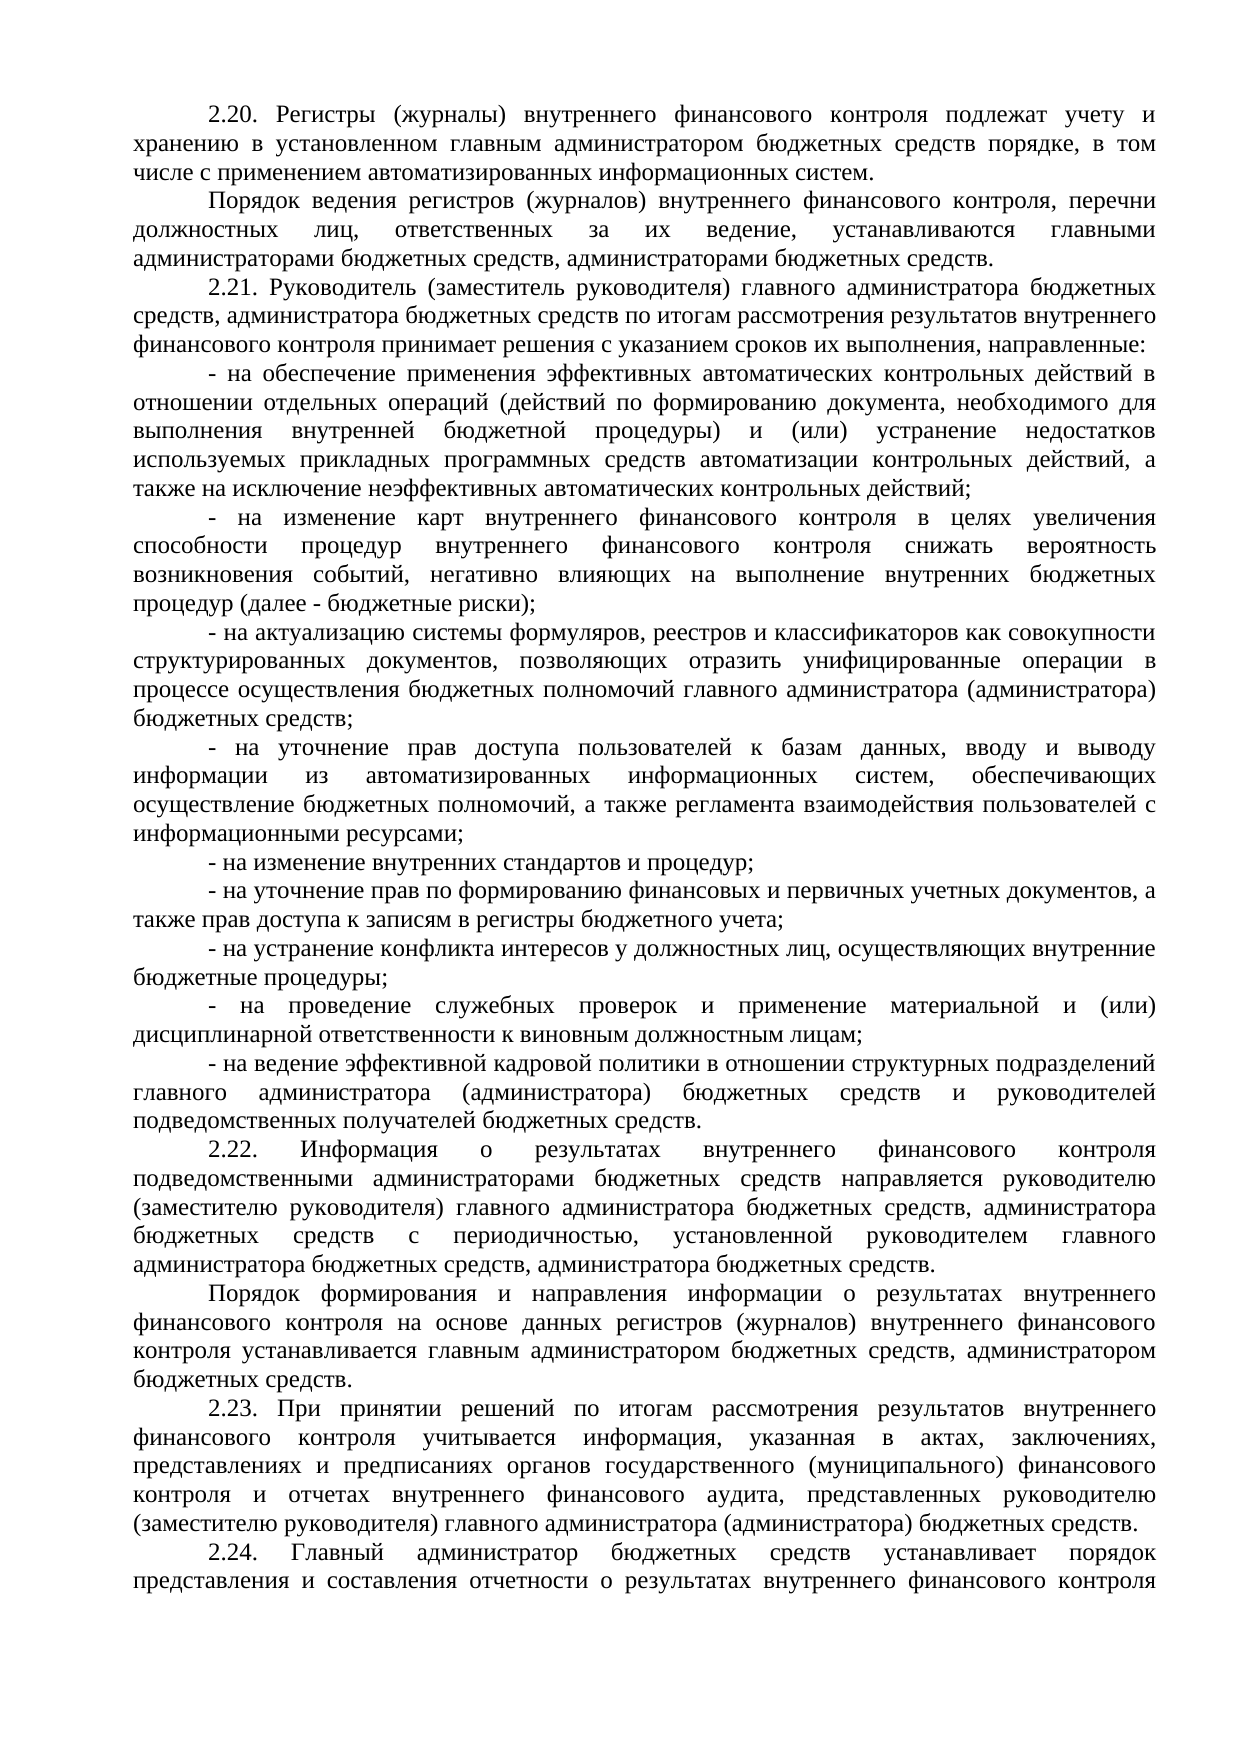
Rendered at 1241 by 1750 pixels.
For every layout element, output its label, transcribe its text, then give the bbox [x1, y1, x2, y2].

text - на уточнение прав по формированию финансовых и первичных учетных документов, а также прав доступа к записям в регистры бюджетного учета; [133, 875, 1157, 933]
text Порядок ведения регистров (журналов) внутреннего финансового контроля, перечни должностных лиц, ответственных за их ведение, устанавливаются главными администраторами бюджетных средств, администраторами бюджетных средств. [133, 185, 1157, 272]
text - на устранение конфликта интересов у должностных лиц, осуществляющих внутренние бюджетные процедуры; [133, 933, 1157, 990]
text - на изменение карт внутреннего финансового контроля в целях увеличения способности процедур внутреннего финансового контроля снижать вероятность возникновения событий, негативно влияющих на выполнение внутренних бюджетных процедур (далее - бюджетные риски); [133, 502, 1157, 617]
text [133, 1537, 1157, 1594]
text 2.21. Руководитель (заместитель руководителя) главного администратора бюджетных средств, администратора бюджетных средств по итогам рассмотрения результатов внутреннего финансового контроля принимает решения с указанием сроков их выполнения, направленные: [133, 272, 1157, 358]
text - на уточнение прав доступа пользователей к базам данных, вводу и выводу информации из автоматизированных информационных систем, обеспечивающих осуществление бюджетных полномочий, а также регламента взаимодействия пользователей с информационными ресурсами; [133, 732, 1157, 847]
text - на проведение служебных проверок и применение материальной и (или) дисциплинарной ответственности к виновным должностным лицам; [133, 990, 1157, 1048]
text 2.23. При принятии решений по итогам рассмотрения результатов внутреннего финансового контроля учитывается информация, указанная в актах, заключениях, представлениях и предписаниях органов государственного (муниципального) финансового контроля и отчетах внутреннего финансового аудита, представленных руководителю (заместителю руководителя) главного администратора (администратора) бюджетных средств. [133, 1393, 1157, 1537]
text Порядок формирования и направления информации о результатах внутреннего финансового контроля на основе данных регистров (журналов) внутреннего финансового контроля устанавливается главным администратором бюджетных средств, администратором бюджетных средств. [133, 1278, 1157, 1393]
text - на изменение внутренних стандартов и процедур; [133, 847, 1157, 875]
text - на обеспечение применения эффективных автоматических контрольных действий в отношении отдельных операций (действий по формированию документа, необходимого для выполнения внутренней бюджетной процедуры) и (или) устранение недостатков используемых прикладных программных средств автоматизации контрольных действий, а также на исключение неэффективных автоматических контрольных действий; [133, 358, 1157, 502]
text - на актуализацию системы формуляров, реестров и классификаторов как совокупности структурированных документов, позволяющих отразить унифицированные операции в процессе осуществления бюджетных полномочий главного администратора (администратора) бюджетных средств; [133, 617, 1157, 732]
text - на ведение эффективной кадровой политики в отношении структурных подразделений главного администратора (администратора) бюджетных средств и руководителей подведомственных получателей бюджетных средств. [133, 1048, 1157, 1134]
text 2.20. Регистры (журналы) внутреннего финансового контроля подлежат учету и хранению в установленном главным администратором бюджетных средств порядке, в том числе с применением автоматизированных информационных систем. [133, 99, 1157, 185]
text 2.22. Информация о результатах внутреннего финансового контроля подведомственными администраторами бюджетных средств направляется руководителю (заместителю руководителя) главного администратора бюджетных средств, администратора бюджетных средств с периодичностью, установленной руководителем главного администратора бюджетных средств, администратора бюджетных средств. [133, 1134, 1157, 1278]
